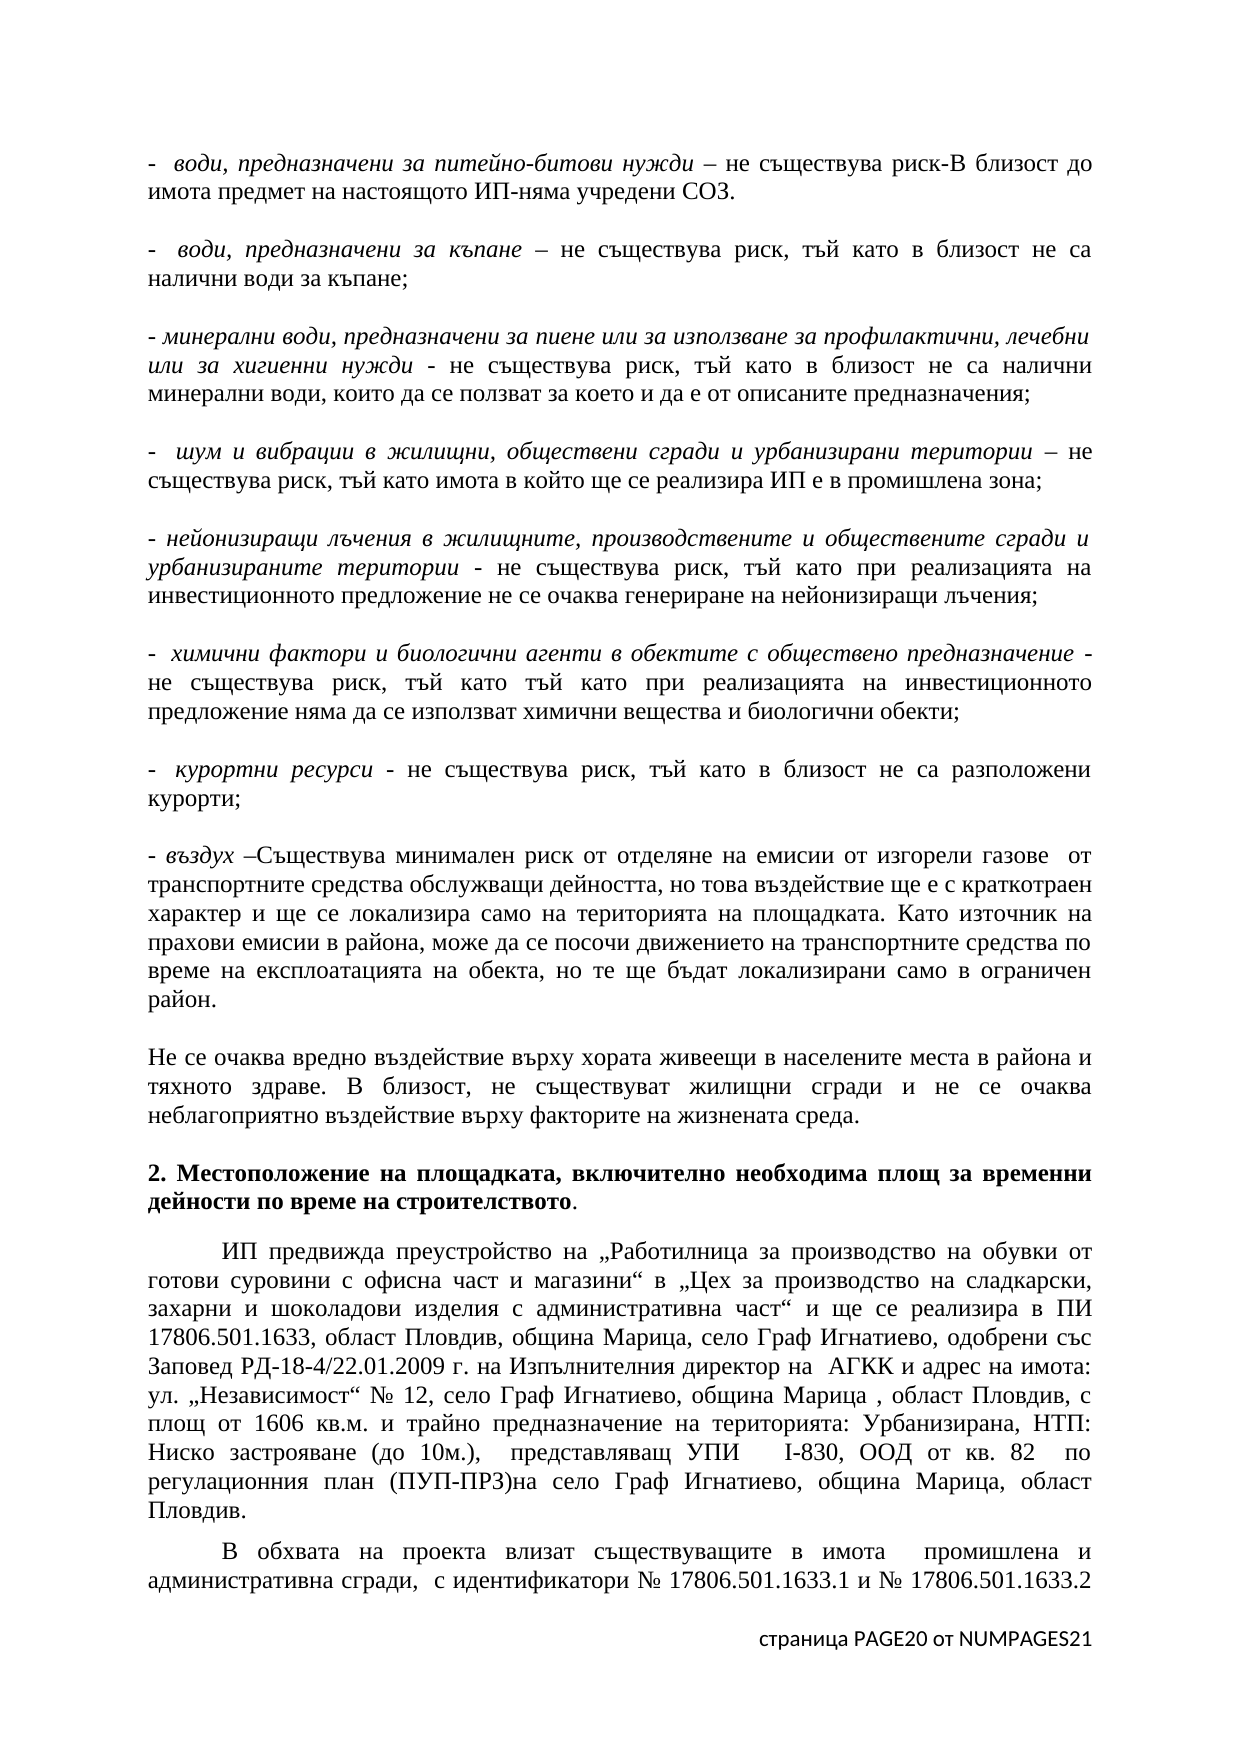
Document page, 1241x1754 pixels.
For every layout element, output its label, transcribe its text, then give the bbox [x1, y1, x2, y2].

text - химични фактори и биологични агенти в обектите с обществено предназначение - не съществува риск, тъй като тъй като при реализацията на инвестиционното предложение няма да се използват химични вещества и биологични обекти; [148, 638, 1093, 725]
text - въздух –Съществува минимален риск от отделяне на емисии от изгорели газове от транспортните средства обслужващи дейността, но това въздействие ще е с краткотраен характер и ще се локализира само на територията на площадката. Като източник на прахови емисии в района, може да се посочи движението на транспортните средства по време на експлоатацията на обекта, но те ще бъдат локализирани само в ограничен район. [148, 841, 1093, 1013]
text - нейонизиращи лъчения в жилищните, производствените и обществените сгради и урбанизираните територии - не съществува риск, тъй като при реализацията на инвестиционното предложение не се очаква генериране на нейонизиращи лъчения; [148, 523, 1093, 609]
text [148, 1536, 1093, 1593]
text Не се очаква вредно въздействие върху хората живеещи в населените места в района и тяхното здраве. В близост, не съществуват жилищни сгради и не се очаква неблагоприятно въздействие върху факторите на жизнената среда. [148, 1042, 1093, 1128]
text - води, предназначени за къпане – не съществува риск, тъй като в близост не са налични води за къпане; [148, 234, 1093, 292]
text ИП предвижда преустройство на „Работилница за производство на обувки от готови суровини с офисна част и магазини“ в „Цех за производство на сладкарски, захарни и шоколадови изделия с административна част“ и ще се реализира в ПИ 17806.501.1633, област Пловдив, община Марица, село Граф Игнатиево, одобрени със Заповед РД-18-4/22.01.2009 г. на Изпълнителния директор на АГКК и адрес на имота: ул. „Независимост“ № 12, село Граф Игнатиево, община Марица , област Пловдив, с площ от 1606 кв.м. и трайно предназначение на територията: Урбанизирана, НТП: Ниско застрояване (до 10м.), представляващ УПИ I-830, ООД от кв. 82 по регулационния план (ПУП-ПРЗ)на село Граф Игнатиево, община Марица, област Пловдив. [148, 1236, 1093, 1523]
text - курортни ресурси - не съществува риск, тъй като в близост не са разположени курорти; [148, 754, 1093, 811]
text 2. Местоположение на площадката, включително необходима площ за временни дейности по време на строителството. [148, 1158, 1093, 1215]
text - шум и вибрации в жилищни, обществени сгради и урбанизирани територии – не съществува риск, тъй като имота в който ще се реализира ИП е в промишлена зона; [148, 436, 1093, 494]
text - води, предназначени за питейно-битови нужди – не съществува риск-В близост до имота предмет на настоящото ИП-няма учредени СОЗ. [148, 148, 1093, 205]
text - минерални води, предназначени за пиене или за използване за профилактични, лечебни или за хигиенни нужди - не съществува риск, тъй като в близост не са налични минерални води, които да се ползват за което и да е от описаните предназначения; [148, 321, 1093, 407]
